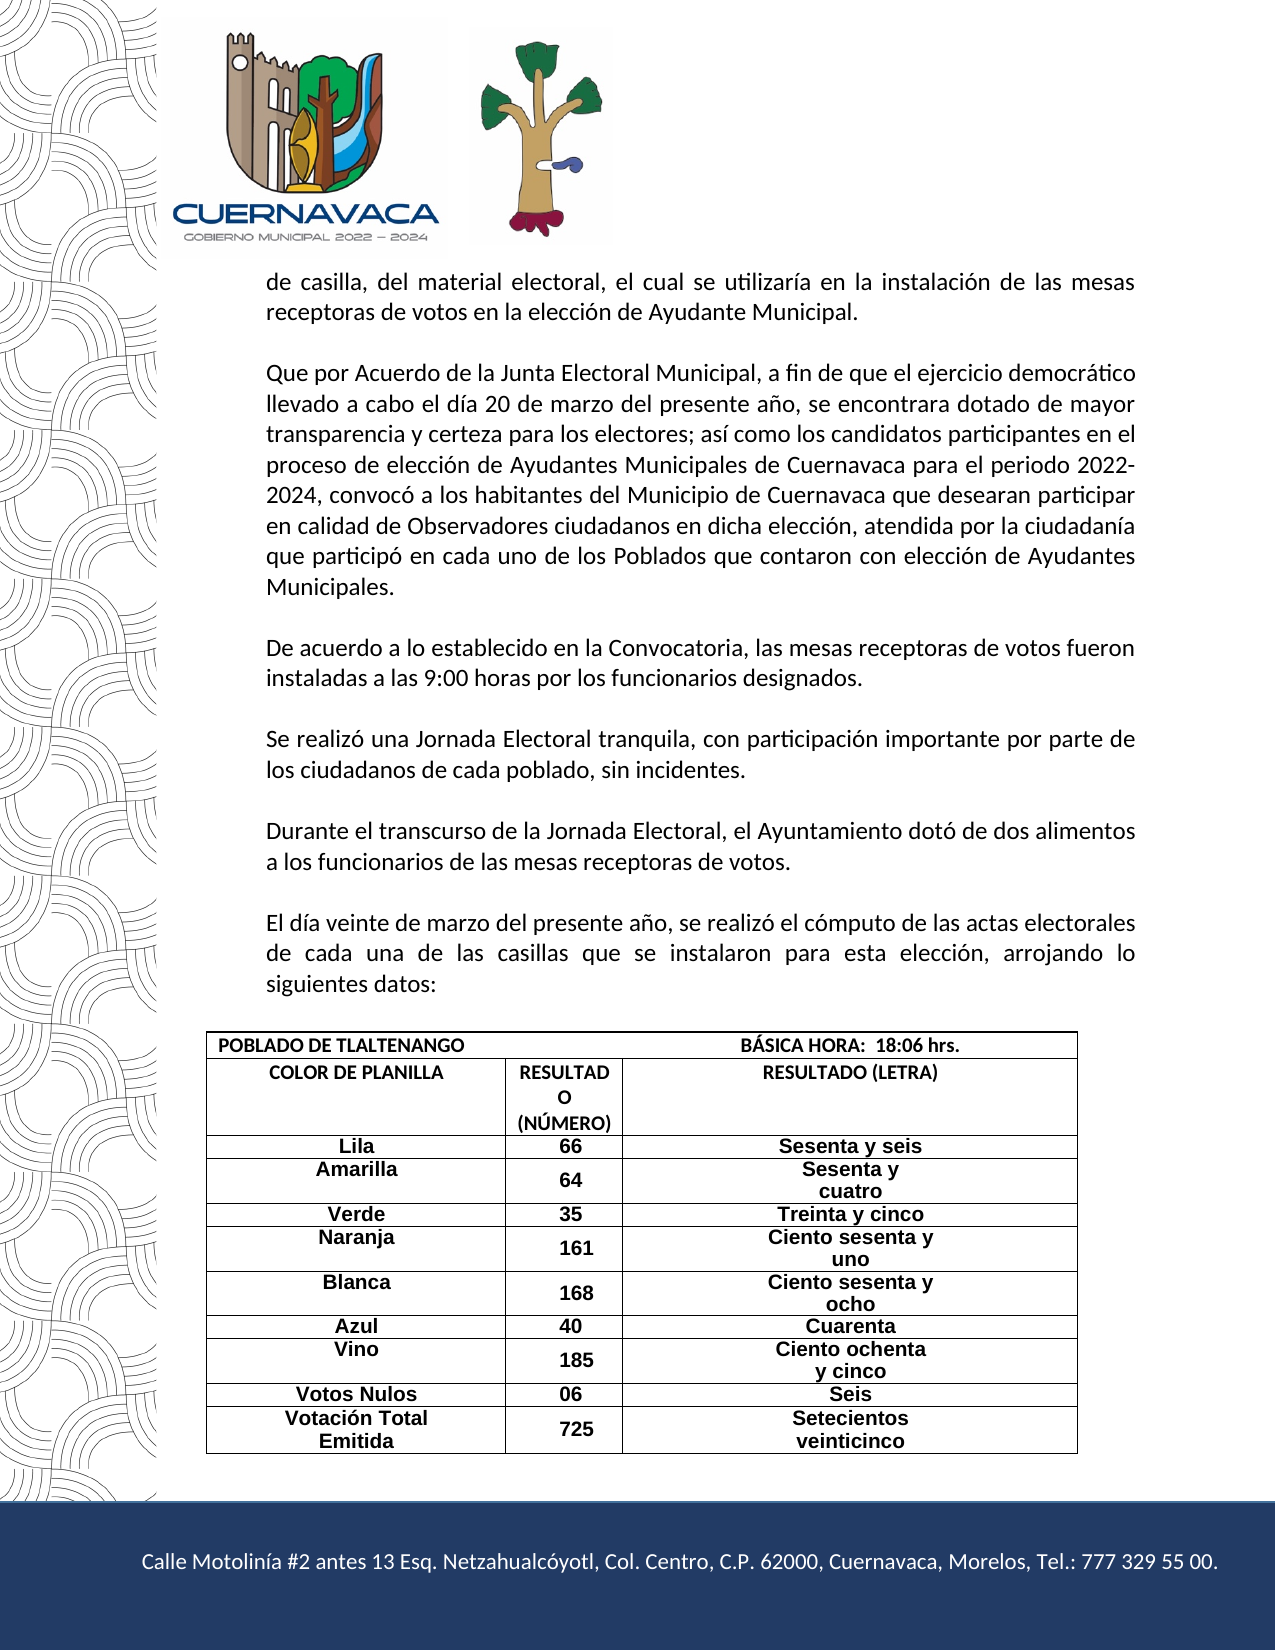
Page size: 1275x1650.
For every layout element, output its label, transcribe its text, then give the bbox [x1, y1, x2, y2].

table_cell Votación Total Emitida [207, 1407, 505, 1453]
table_cell Ciento sesenta y ocho [623, 1272, 1077, 1315]
table_cell Vino [207, 1339, 505, 1383]
table_cell 35 [506, 1204, 622, 1226]
table_cell 06 [506, 1384, 622, 1406]
table_cell Blanca [207, 1272, 505, 1315]
text Se realizó una Jornada Electoral tranquila, con participación importante por parte de los ciudadanos de cada poblado, sin incidentes. [266, 724, 1137, 785]
text De acuerdo a lo establecido en la Convocatoria, las mesas receptoras de votos fueron instaladas a las 9:00 horas por los funcionarios designados. [266, 632, 1137, 693]
table_cell RESULTADO (NÚMERO) [506, 1059, 622, 1135]
text Durante el transcurso de la Jornada Electoral, el Ayuntamiento dotó de dos alimentos a los funcionarios de las mesas receptoras de votos. [266, 815, 1137, 876]
table_cell Sesenta y seis [623, 1136, 1077, 1158]
picture [161, 17, 448, 259]
table_header BÁSICA HORA: 18:06 hrs. [623, 1033, 1077, 1058]
table_cell Amarilla [207, 1159, 505, 1203]
table_cell 66 [506, 1136, 622, 1158]
table_cell 40 [506, 1316, 622, 1338]
table_cell 168 [506, 1272, 622, 1315]
table_cell 64 [506, 1159, 622, 1203]
table_cell Ciento sesenta y uno [623, 1227, 1077, 1271]
table_header POBLADO DE TLALTENANGO [207, 1033, 623, 1058]
table_cell RESULTADO (LETRA) [623, 1059, 1077, 1135]
table_cell Setecientos veinticinco [623, 1407, 1077, 1453]
table_cell Cuarenta [623, 1316, 1077, 1338]
picture [0, 0, 157, 1501]
picture [468, 27, 614, 245]
table_cell Treinta y cinco [623, 1204, 1077, 1226]
table_cell COLOR DE PLANILLA [207, 1059, 505, 1135]
table_cell 185 [506, 1339, 622, 1383]
table_cell Seis [623, 1384, 1077, 1406]
table_cell Sesenta y cuatro [623, 1159, 1077, 1203]
table_cell 161 [506, 1227, 622, 1271]
table_cell Ciento ochenta y cinco [623, 1339, 1077, 1383]
text El día veinte de marzo del presente año, se realizó el cómputo de las actas electorales de cada una de las casillas que se instalaron para esta elección, arrojando lo siguientes datos: [266, 907, 1137, 998]
table_cell Lila [207, 1136, 505, 1158]
table_cell Votos Nulos [207, 1384, 505, 1406]
text Que por Acuerdo de la Junta Electoral Municipal, a fin de que el ejercicio democrático llevado a cabo el día 20 de marzo del presente año, se encontrara dotado de mayor transparencia y certeza para los electores; así como los candidatos participantes en el proceso de elección de Ayudantes Municipales de Cuernavaca para el periodo 2022-2024, convocó a los habitantes del Municipio de Cuernavaca que desearan participar en calidad de Observadores ciudadanos en dicha elección, atendida por la ciudadanía que participó en cada uno de los Poblados que contaron con elección de Ayudantes Municipales. [266, 357, 1137, 602]
table_cell Azul [207, 1316, 505, 1338]
table_cell 725 [506, 1407, 622, 1453]
table_cell Verde [207, 1204, 505, 1226]
table_cell Naranja [207, 1227, 505, 1271]
